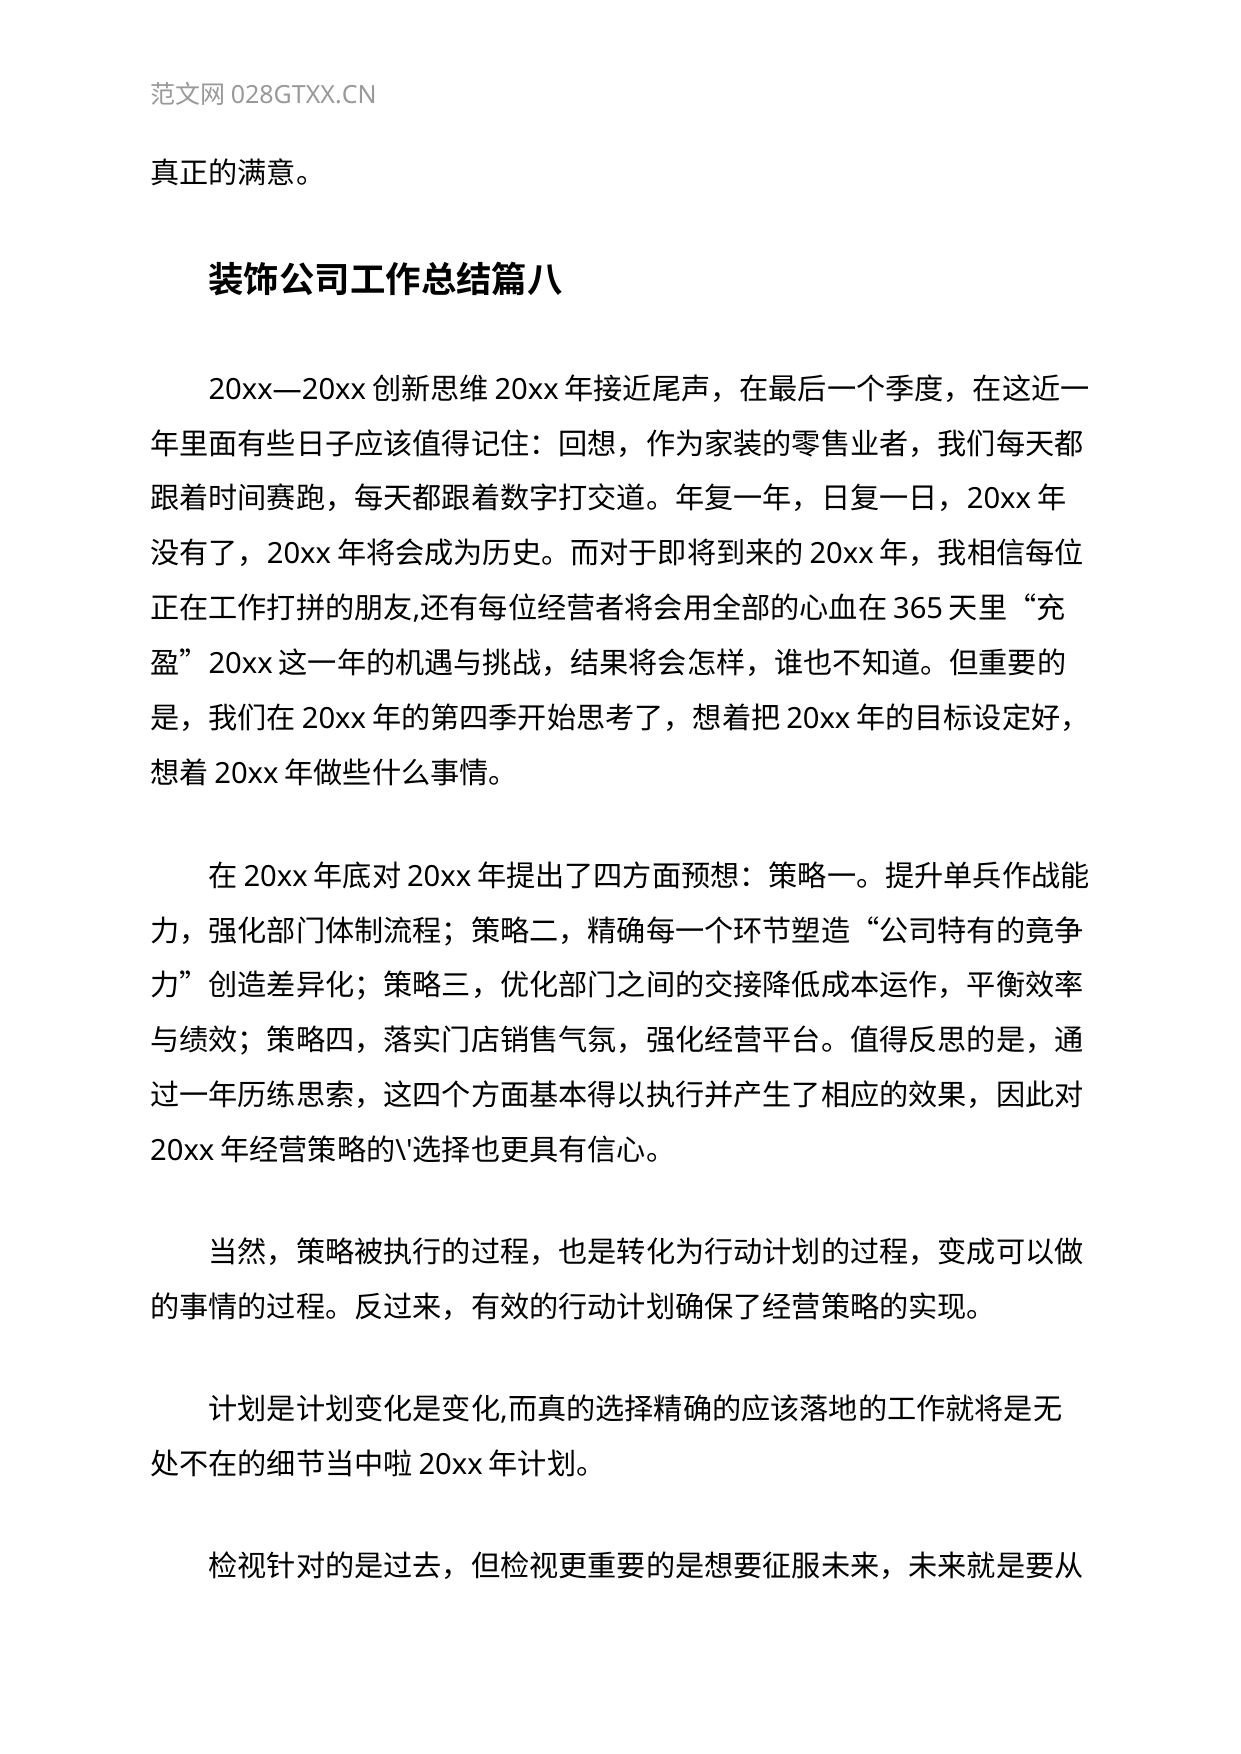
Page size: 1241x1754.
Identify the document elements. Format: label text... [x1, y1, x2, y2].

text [150, 1542, 1090, 1584]
text 在20xx年底对20xx年提出了四方面预想：策略一。提升单兵作战能力，强化部门体制流程；策略二，精确每一个环节塑造“公司特有的竟争力”创造差异化；策略三，优化部门之间的交接降低成本运作，平衡效率与绩效；策略四，落实门店销售气氛，强化经营平台。值得反思的是，通过一年历练思索，这四个方面基本得以执行并产生了相应的效果，因此对20xx年经营策略的\'选择也更具有信心。 [150, 852, 1090, 1169]
text 20xx—20xx创新思维20xx年接近尾声，在最后一个季度，在这近一年里面有些日子应该值得记住：回想，作为家装的零售业者，我们每天都跟着时间赛跑，每天都跟着数字打交道。年复一年，日复一日，20xx年没有了，20xx年将会成为历史。而对于即将到来的20xx年，我相信每位正在工作打拼的朋友,还有每位经营者将会用全部的心血在365天里“充盈”20xx这一年的机遇与挑战，结果将会怎样，谁也不知道。但重要的是，我们在20xx年的第四季开始思考了，想着把20xx年的目标设定好，想着20xx年做些什么事情。 [150, 365, 1090, 792]
text 装饰公司工作总结篇八 [150, 252, 1090, 303]
text 计划是计划变化是变化,而真的选择精确的应该落地的工作就将是无处不在的细节当中啦20xx年计划。 [150, 1385, 1090, 1483]
text 当然，策略被执行的过程，也是转化为行动计划的过程，变成可以做的事情的过程。反过来，有效的行动计划确保了经营策略的实现。 [150, 1229, 1090, 1326]
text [150, 150, 1090, 192]
